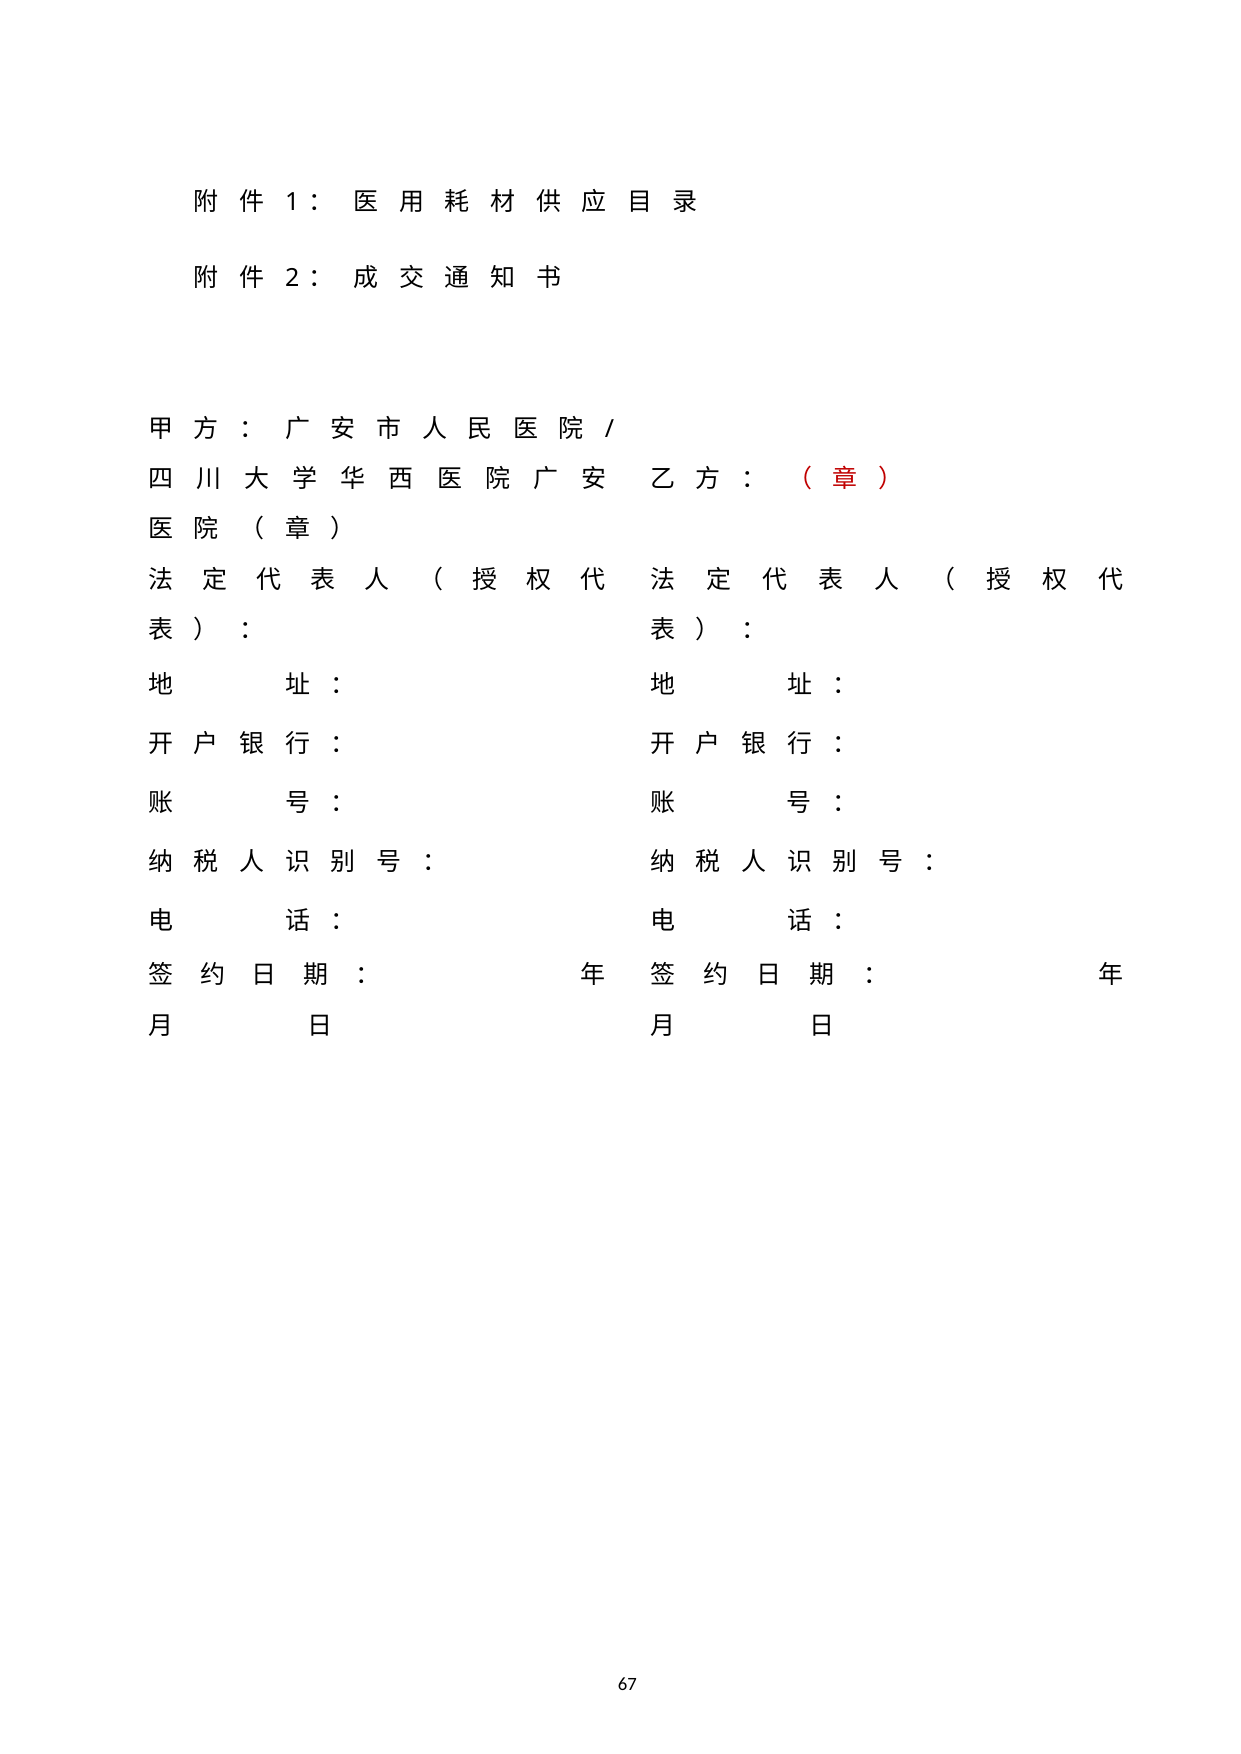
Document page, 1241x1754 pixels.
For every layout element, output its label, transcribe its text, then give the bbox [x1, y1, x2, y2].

table_header 乙方：（章） [638, 401, 1155, 552]
table_cell 开户银行： [115, 712, 638, 771]
table_cell 开户银行： [638, 712, 1155, 771]
table_cell 账 号： [638, 771, 1155, 830]
table_cell 纳税人识别号： [115, 830, 638, 889]
text 附件2：成交通知书 [125, 250, 1129, 301]
table_cell 法定代表人（授权代表）： [638, 552, 1155, 653]
text 附件1：医用耗材供应目录 [125, 175, 1129, 225]
table_cell 地 址： [115, 653, 638, 712]
table_cell 签约日期： 年 月 日 [115, 948, 638, 1049]
table_cell 电 话： [638, 889, 1155, 948]
table_cell 账 号： [115, 771, 638, 830]
table_cell 电 话： [115, 889, 638, 948]
table_header 甲方：广安市人民医院/四川大学华西医院广安医院（章） [115, 401, 638, 552]
table_cell 法定代表人（授权代表）： [115, 552, 638, 653]
table_cell 签约日期： 年 月 日 [638, 948, 1155, 1049]
table_cell 纳税人识别号： [638, 830, 1155, 889]
table_cell 地 址： [638, 653, 1155, 712]
